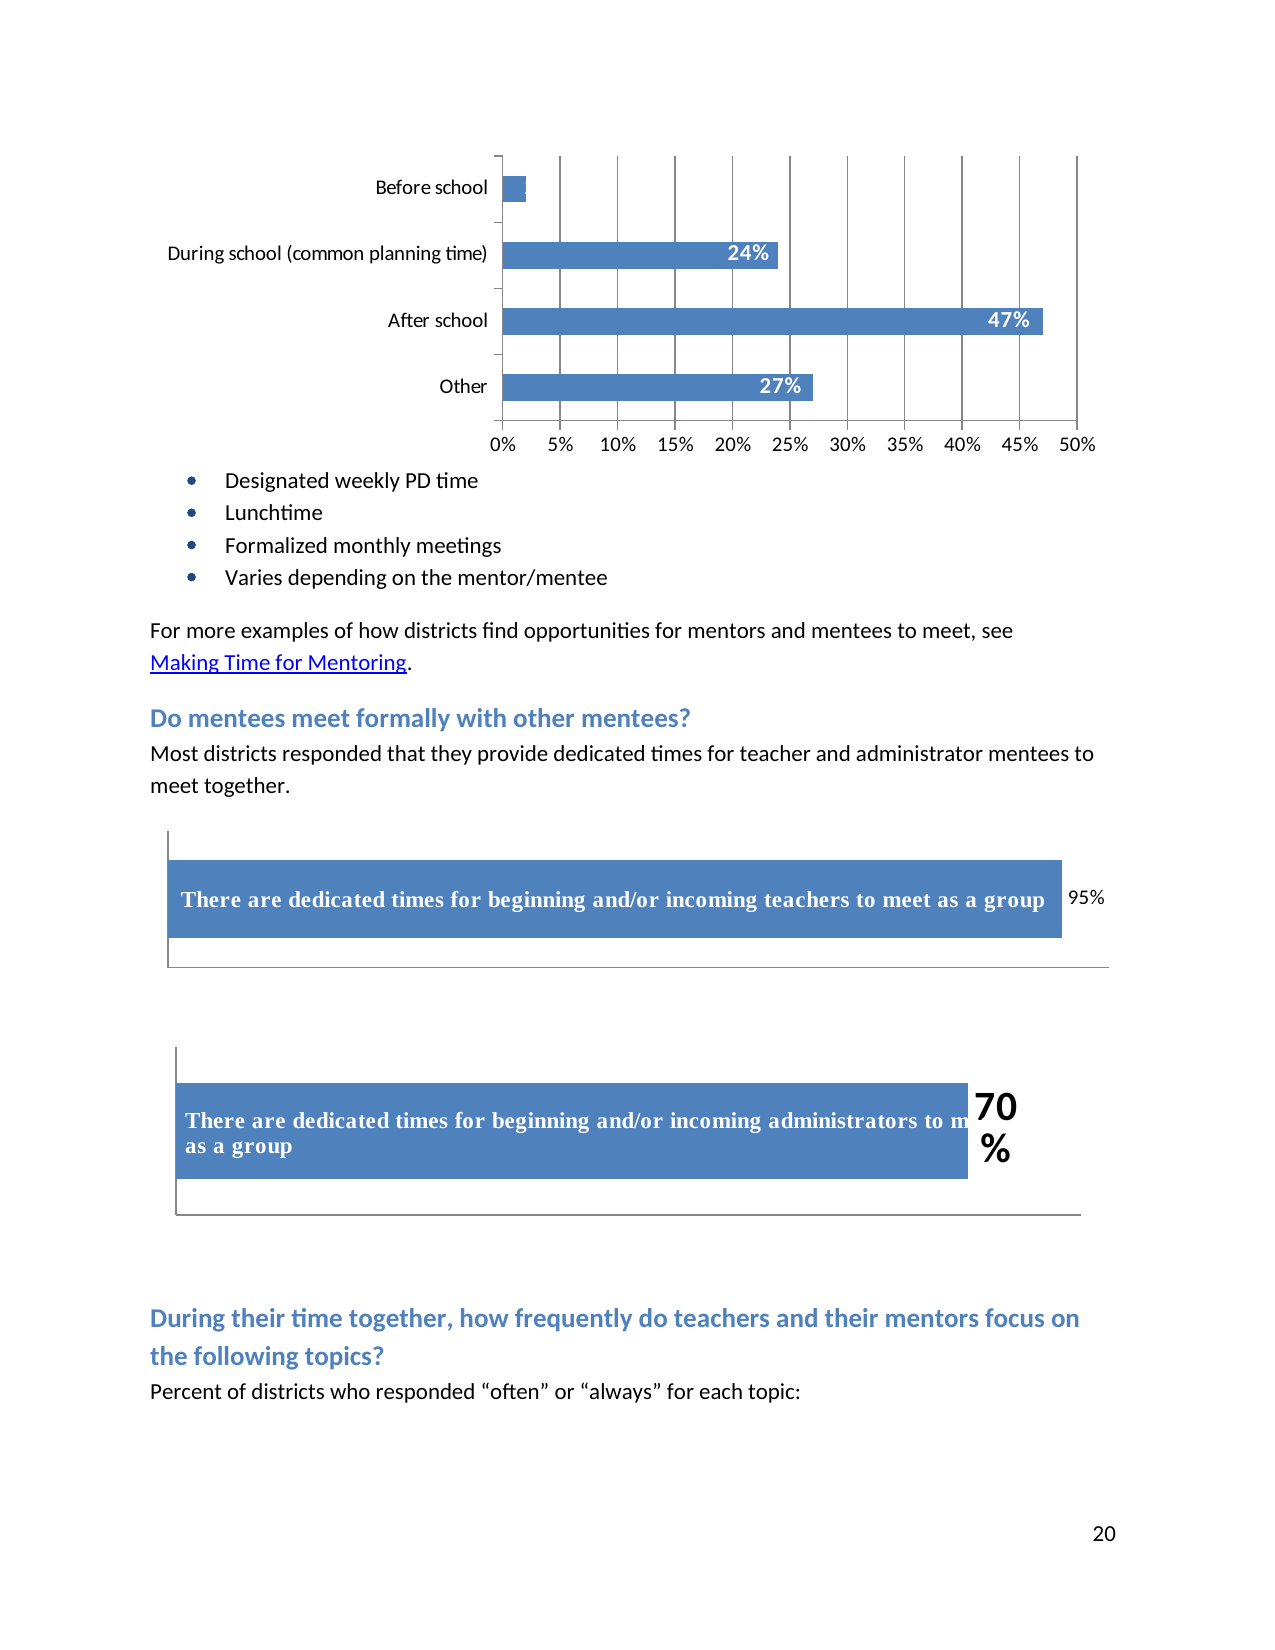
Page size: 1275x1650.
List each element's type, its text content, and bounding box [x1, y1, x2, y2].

subtitle During their time together, how frequently do teachers and their mentors focus on the following topics? [150, 1301, 1116, 1372]
text Percent of districts who responded “often” or “always” for each topic: [150, 1377, 1116, 1405]
list Formalized monthly meetings [187, 531, 1116, 559]
list Lunchtime [187, 498, 1116, 527]
subtitle Do mentees meet formally with other mentees? [150, 701, 1116, 734]
list Varies depending on the mentor/mentee [187, 563, 1116, 591]
list Designated weekly PD time [187, 150, 1116, 494]
text Most districts responded that they provide dedicated times for teacher and administrator mentees to meet together. [150, 739, 1116, 799]
text For more examples of how districts find opportunities for mentors and mentees to meet, see Making Time for Mentoring. [150, 616, 1050, 676]
